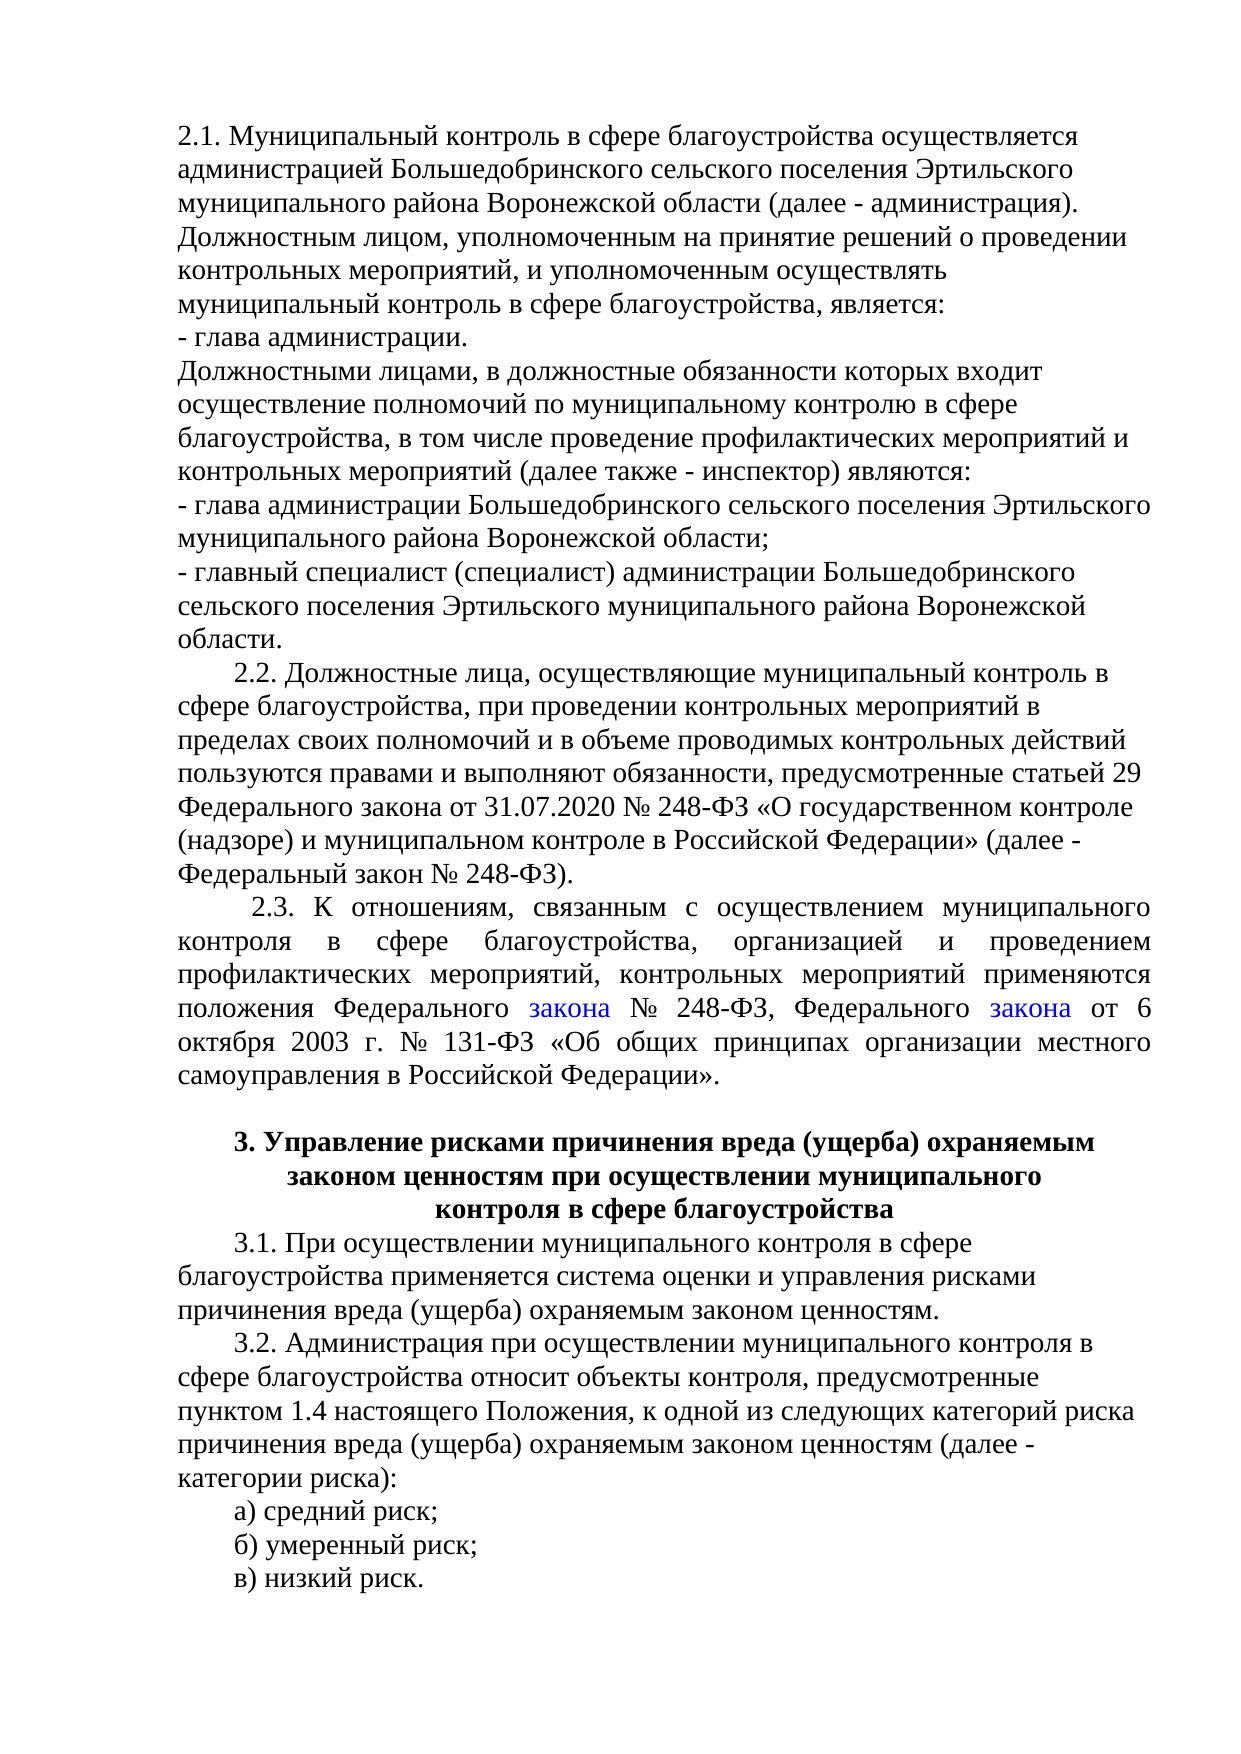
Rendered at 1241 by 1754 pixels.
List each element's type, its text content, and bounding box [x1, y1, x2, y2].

text законом ценностям при осуществлении муниципального [177, 1158, 1152, 1191]
text б) умеренный риск; [177, 1527, 1152, 1560]
text контроля в сфере благоустройства [177, 1191, 1152, 1225]
text 2.1. Муниципальный контроль в сфере благоустройства осуществляется администрацией Большедобринского сельского поселения Эртильского муниципального района Воронежской области (далее - администрация). [177, 118, 1152, 219]
text 3. Управление рисками причинения вреда (ущерба) охраняемым [177, 1124, 1152, 1158]
text Должностными лицами, в должностные обязанности которых входит осуществление полномочий по муниципальному контролю в сфере благоустройства, в том числе проведение профилактических мероприятий и контрольных мероприятий (далее также - инспектор) являются: [177, 353, 1152, 487]
text Должностным лицом, уполномоченным на принятие решений о проведении контрольных мероприятий, и уполномоченным осуществлять муниципальный контроль в сфере благоустройства, является: [177, 219, 1152, 319]
text 2.2. Должностные лица, осуществляющие муниципальный контроль в сфере благоустройства, при проведении контрольных мероприятий в пределах своих полномочий и в объеме проводимых контрольных действий пользуются правами и выполняют обязанности, предусмотренные статьей 29 Федерального закона от 31.07.2020 № 248-ФЗ «О государственном контроле (надзоре) и муниципальном контроле в Российской Федерации» (далее - Федеральный закон № 248-ФЗ). [177, 655, 1152, 889]
text в) низкий риск. [177, 1560, 1152, 1594]
text - главный специалист (специалист) администрации Большедобринского сельского поселения Эртильского муниципального района Воронежской области. [177, 554, 1152, 655]
text 3.1. При осуществлении муниципального контроля в сфере благоустройства применяется система оценки и управления рисками причинения вреда (ущерба) охраняемым законом ценностям. [177, 1225, 1152, 1326]
text 3.2. Администрация при осуществлении муниципального контроля в сфере благоустройства относит объекты контроля, предусмотренные пунктом 1.4 настоящего Положения, к одной из следующих категорий риска причинения вреда (ущерба) охраняемым законом ценностям (далее - категории риска): [177, 1326, 1152, 1493]
text - глава администрации. [177, 319, 1152, 353]
text а) средний риск; [177, 1493, 1152, 1527]
text - глава администрации Большедобринского сельского поселения Эртильского муниципального района Воронежской области; [177, 487, 1152, 554]
text 2.3. К отношениям, связанным с осуществлением муниципального контроля в сфере благоустройства, организацией и проведением профилактических мероприятий, контрольных мероприятий применяются положения Федерального закона № 248-ФЗ, Федерального закона от 6 октября 2003 г. № 131-ФЗ «Об общих принципах организации местного самоуправления в Российской Федерации». [177, 889, 1152, 1091]
